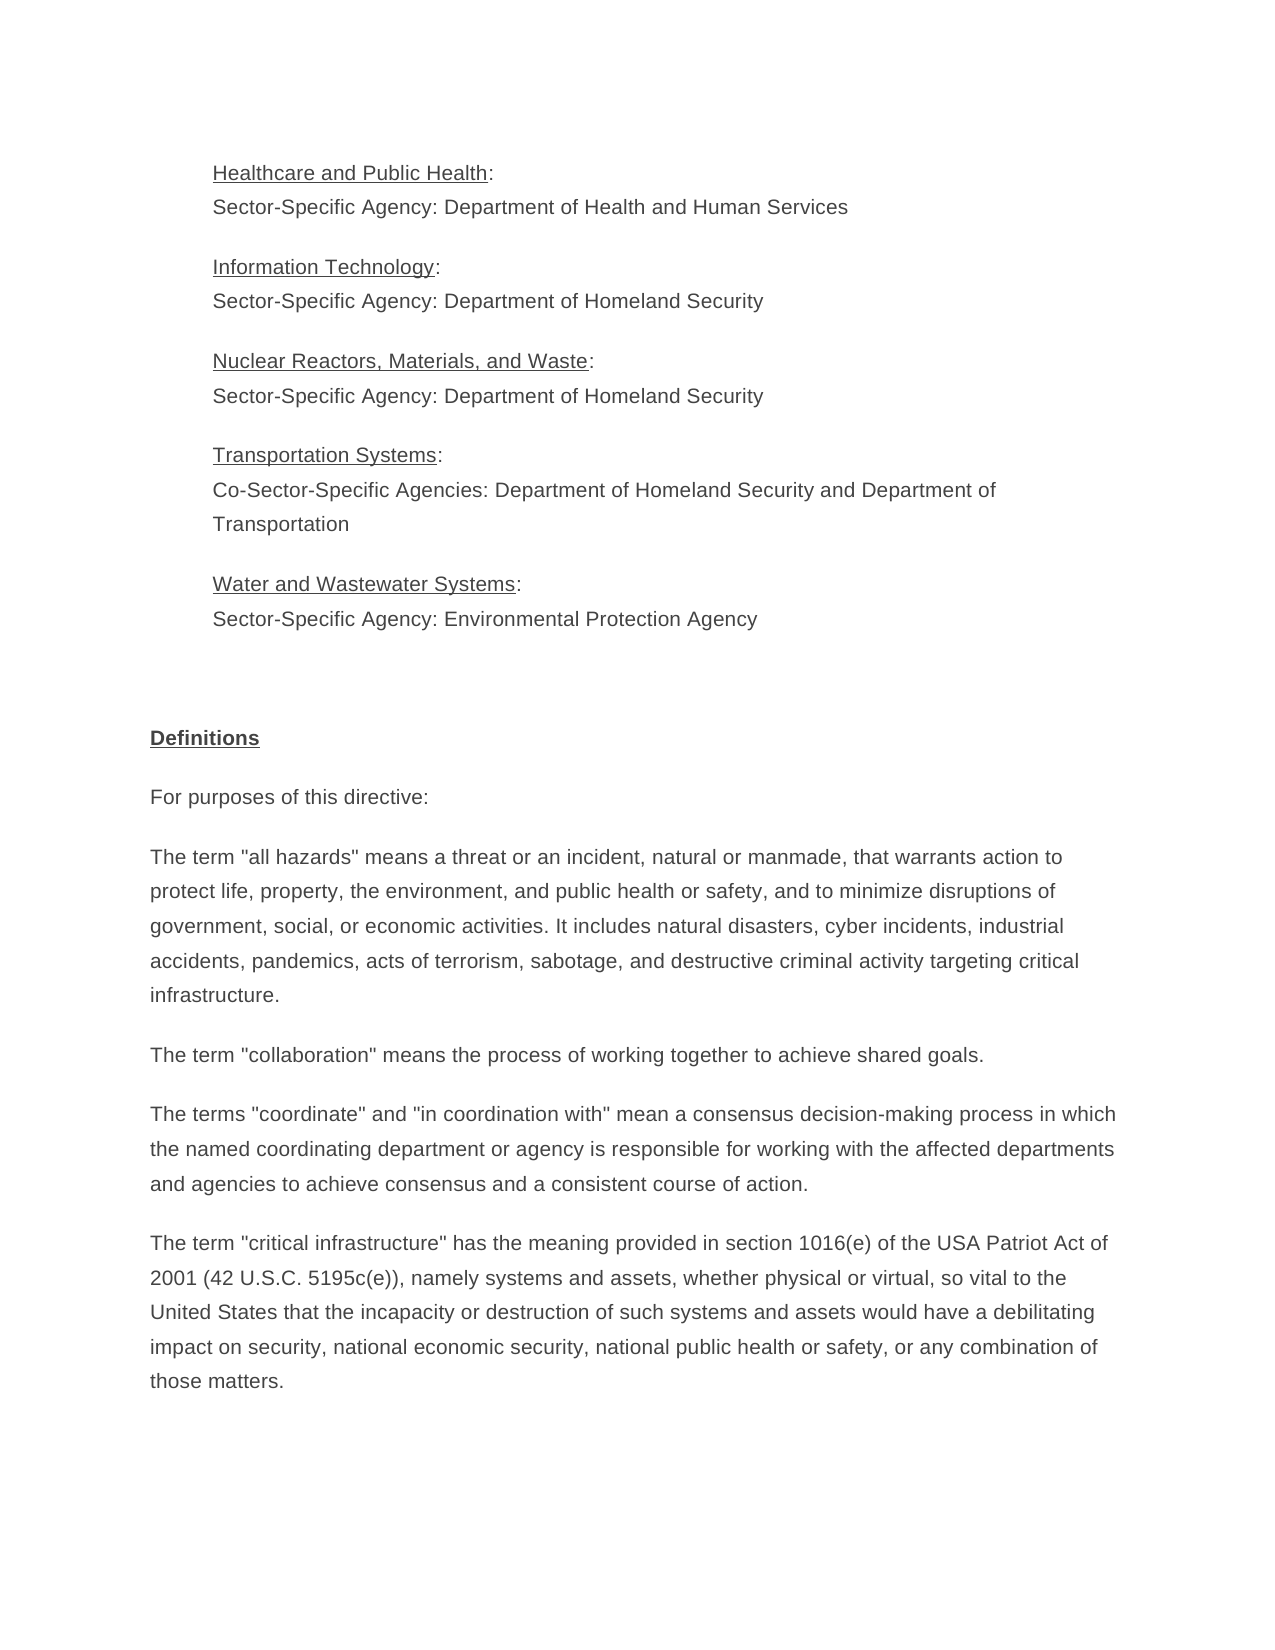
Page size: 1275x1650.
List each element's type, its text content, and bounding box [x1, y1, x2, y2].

text Definitions [150, 715, 1125, 749]
text For purposes of this directive: [150, 774, 1125, 809]
text The term "collaboration" means the process of working together to achieve shared goals. [150, 1032, 1125, 1067]
text Transportation Systems: Co-Sector-Specific Agencies: Department of Homeland Security and Department of Transportation [212, 432, 1125, 536]
text The term "critical infrastructure" has the meaning provided in section 1016(e) of the USA Patriot Act of 2001 (42 U.S.C. 5195c(e)), namely systems and assets, whether physical or virtual, so vital to the United States that the incapacity or destruction of such systems and assets would have a debilitating impact on security, national economic security, national public health or safety, or any combination of those matters. [150, 1220, 1125, 1393]
text Water and Wastewater Systems: Sector-Specific Agency: Environmental Protection Agency [212, 561, 1125, 630]
text Information Technology: Sector-Specific Agency: Department of Homeland Security [212, 244, 1125, 313]
text Nuclear Reactors, Materials, and Waste: Sector-Specific Agency: Department of Homeland Security [212, 338, 1125, 407]
text The term "all hazards" means a threat or an incident, natural or manmade, that warrants action to protect life, property, the environment, and public health or safety, and to minimize disruptions of government, social, or economic activities. It includes natural disasters, cyber incidents, industrial accidents, pandemics, acts of terrorism, sabotage, and destructive criminal activity targeting critical infrastructure. [150, 834, 1125, 1007]
text Healthcare and Public Health: Sector-Specific Agency: Department of Health and Human Services [212, 150, 1125, 219]
text The terms "coordinate" and "in coordination with" mean a consensus decision-making process in which the named coordinating department or agency is responsible for working with the affected departments and agencies to achieve consensus and a consistent course of action. [150, 1092, 1125, 1195]
